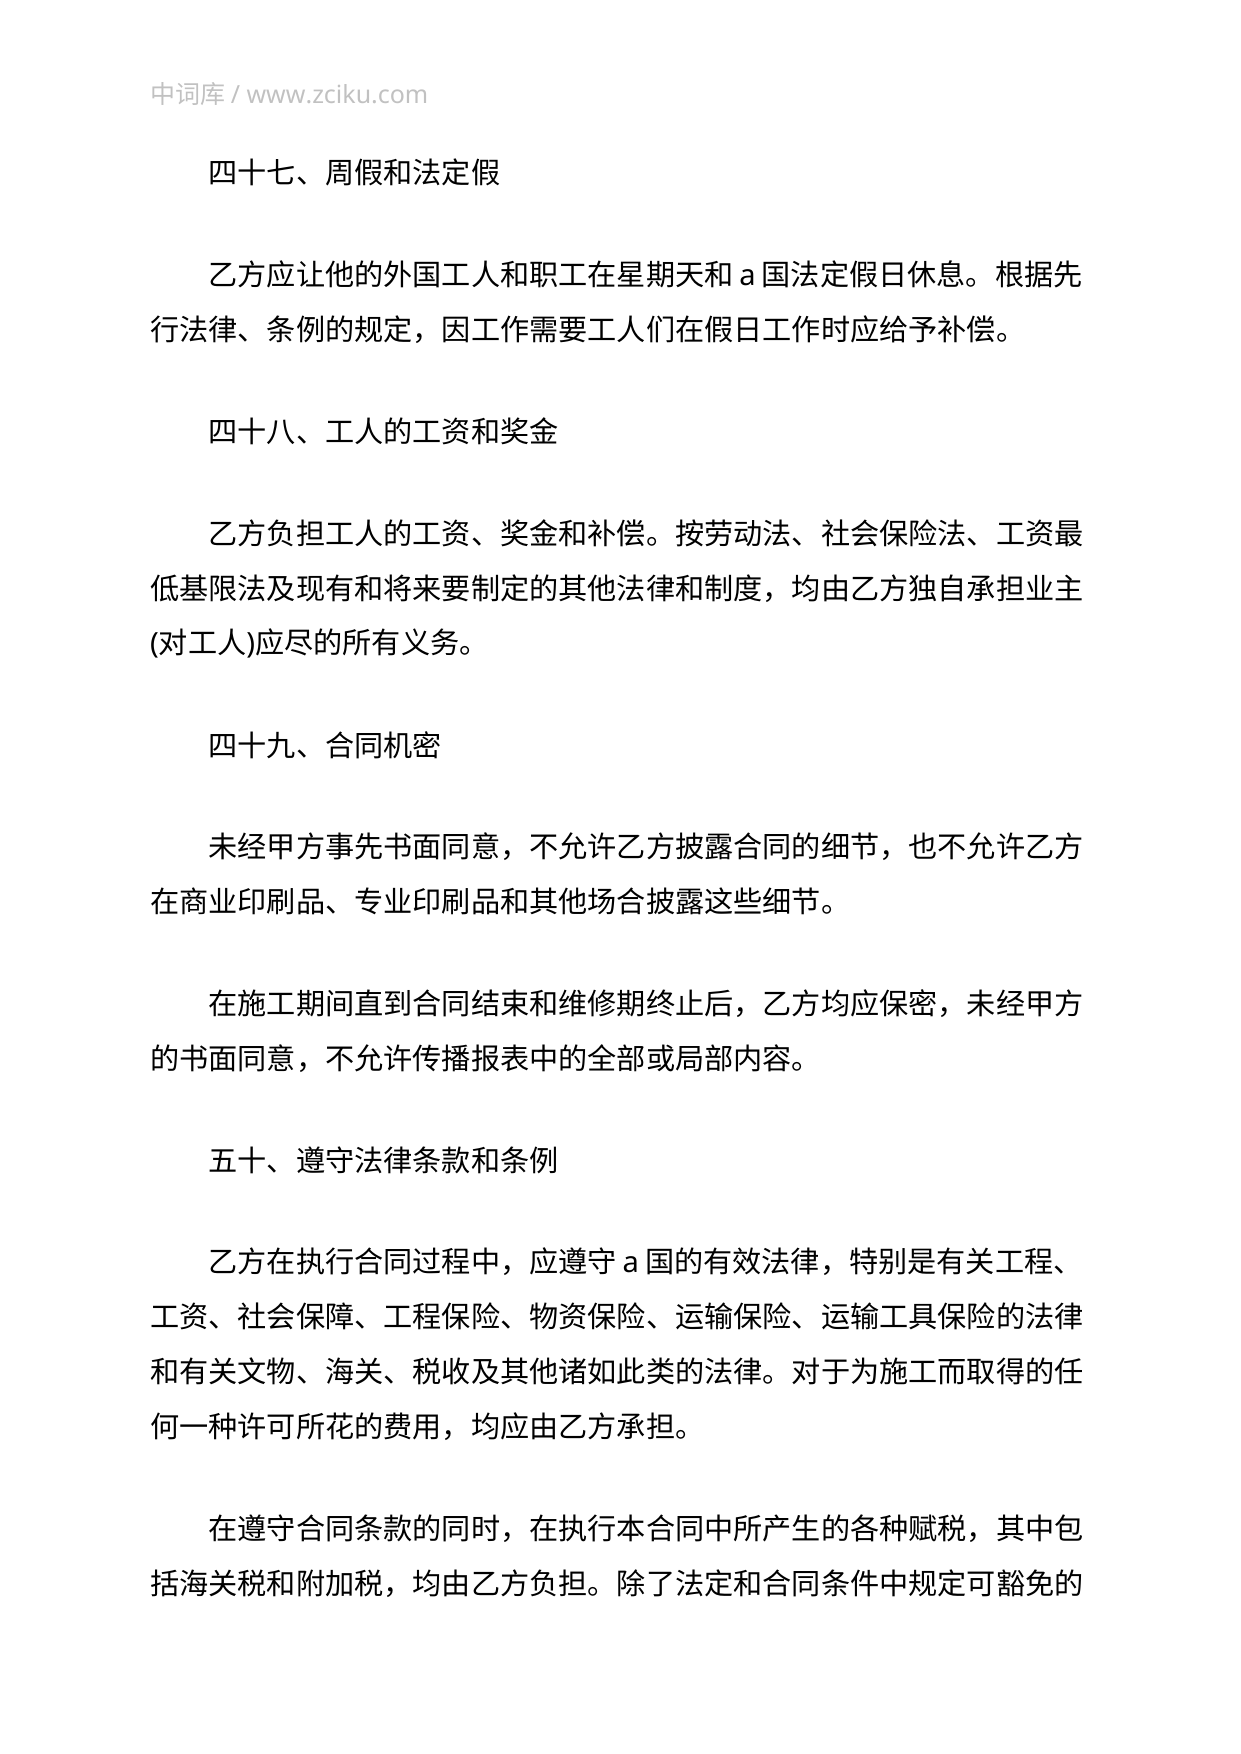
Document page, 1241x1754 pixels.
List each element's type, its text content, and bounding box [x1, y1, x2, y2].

text 四十七、周假和法定假 [150, 150, 1090, 192]
text 五十、遵守法律条款和条例 [150, 1137, 1090, 1179]
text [150, 1506, 1090, 1603]
text 乙方负担工人的工资、奖金和补偿。按劳动法、社会保险法、工资最低基限法及现有和将来要制定的其他法律和制度，均由乙方独自承担业主(对工人)应尽的所有义务。 [150, 510, 1090, 662]
text 乙方应让他的外国工人和职工在星期天和a国法定假日休息。根据先行法律、条例的规定，因工作需要工人们在假日工作时应给予补偿。 [150, 252, 1090, 349]
text 四十九、合同机密 [150, 722, 1090, 764]
text 未经甲方事先书面同意，不允许乙方披露合同的细节，也不允许乙方在商业印刷品、专业印刷品和其他场合披露这些细节。 [150, 824, 1090, 921]
text 在施工期间直到合同结束和维修期终止后，乙方均应保密，未经甲方的书面同意，不允许传播报表中的全部或局部内容。 [150, 981, 1090, 1078]
text 乙方在执行合同过程中，应遵守a国的有效法律，特别是有关工程、工资、社会保障、工程保险、物资保险、运输保险、运输工具保险的法律和有关文物、海关、税收及其他诸如此类的法律。对于为施工而取得的任何一种许可所花的费用，均应由乙方承担。 [150, 1239, 1090, 1446]
text 四十八、工人的工资和奖金 [150, 408, 1090, 451]
